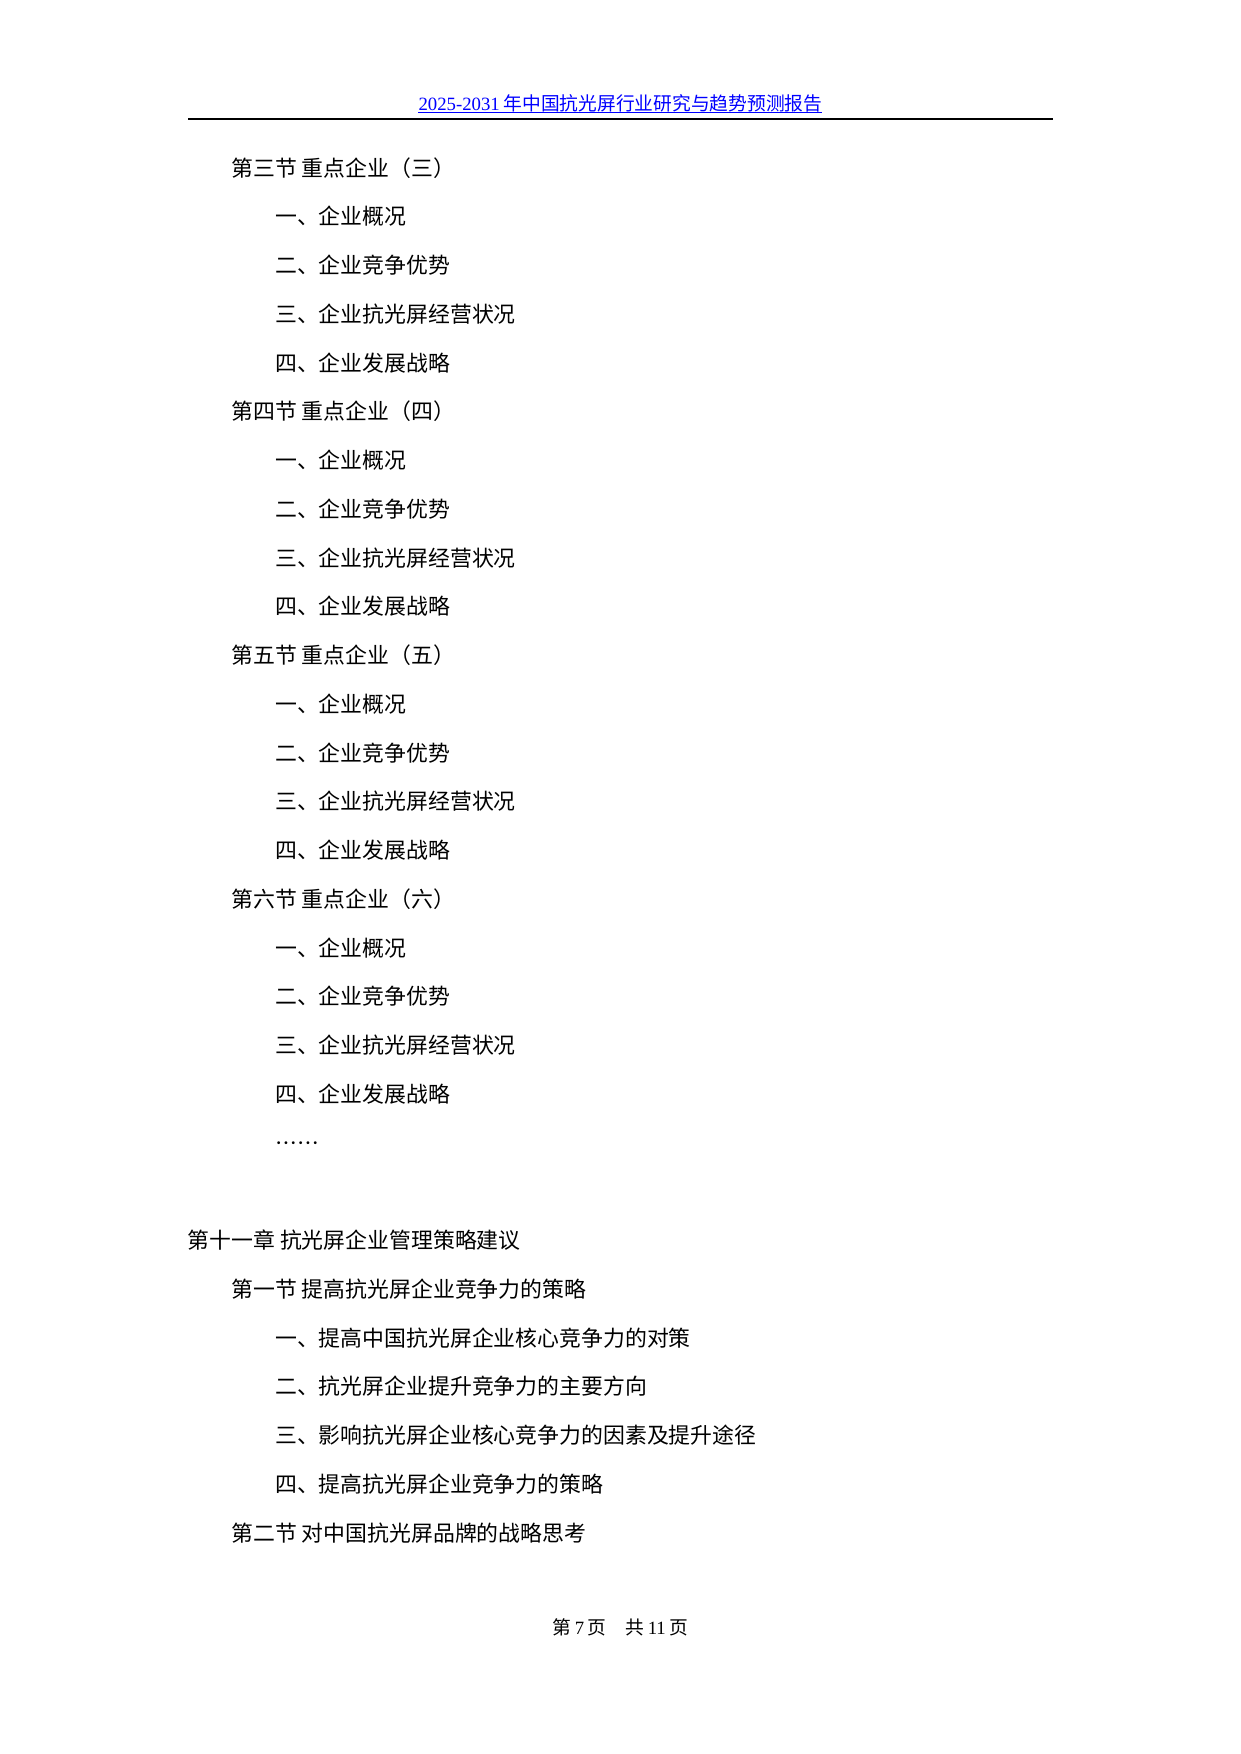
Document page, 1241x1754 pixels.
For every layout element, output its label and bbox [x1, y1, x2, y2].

text [187, 150, 1053, 1548]
